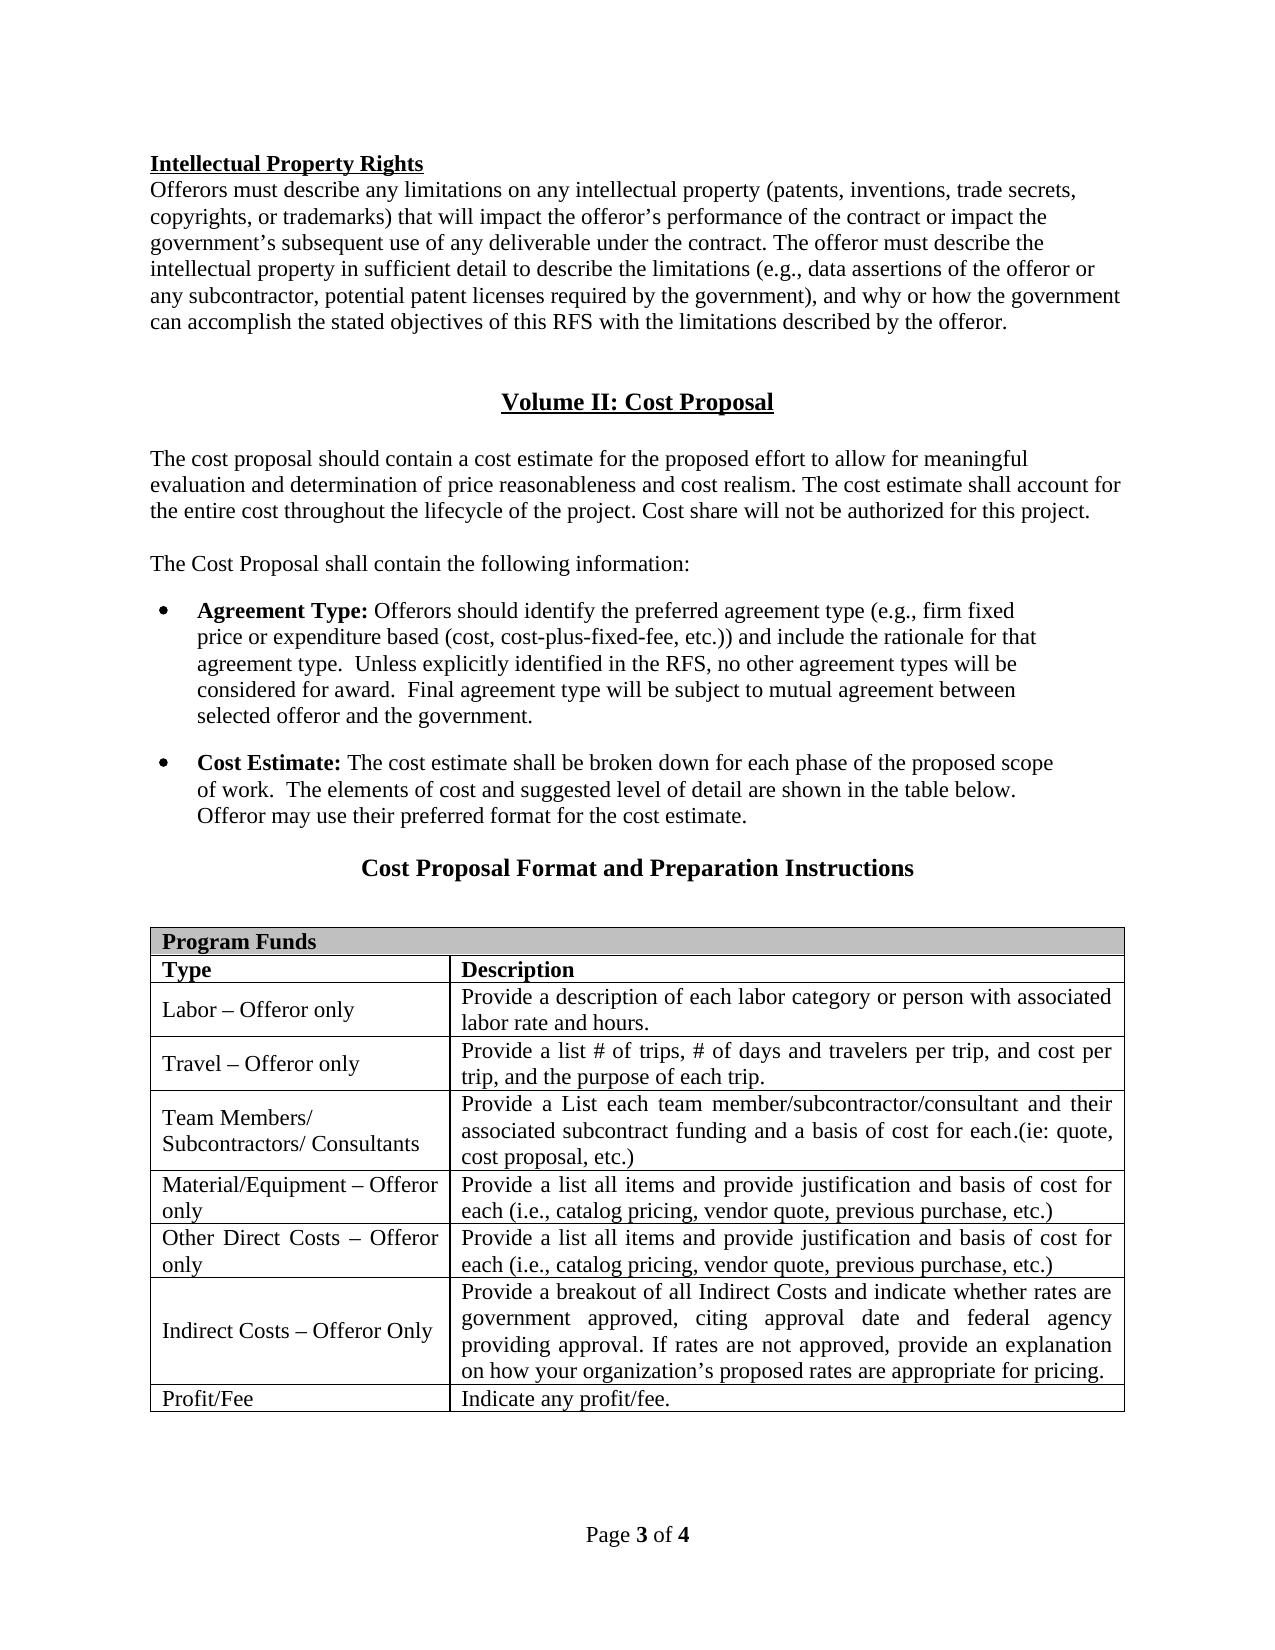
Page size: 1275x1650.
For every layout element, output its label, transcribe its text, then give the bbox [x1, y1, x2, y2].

table_cell Type [151, 956, 449, 982]
list Agreement Type: Offerors should identify the preferred agreement type (e.g., firm fixed price or expenditure based (cost, cost-plus-fixed-fee, etc.)) and include the rationale for that agreement type. Unless explicitly identified in the RFS, no other agreement types will be considered for award. Final agreement type will be subject to mutual agreement between selected offeror and the government. [159, 597, 1054, 729]
text The cost proposal should contain a cost estimate for the proposed effort to allow for meaningful evaluation and determination of price reasonableness and cost realism. The cost estimate shall account for the entire cost throughout the lifecycle of the project. Cost share will not be authorized for this project. [150, 445, 1125, 524]
text Intellectual Property Rights [150, 150, 1125, 176]
table_cell Indirect Costs – Offeror Only [151, 1278, 449, 1383]
table_header Program Funds [151, 928, 1124, 954]
table_cell Provide a list all items and provide justification and basis of cost for each (i.e., catalog pricing, vendor quote, previous purchase, etc.) [451, 1171, 1124, 1223]
text Offerors must describe any limitations on any intellectual property (patents, inventions, trade secrets, copyrights, or trademarks) that will impact the offeror’s performance of the contract or impact the government’s subsequent use of any deliverable under the contract. The offeror must describe the intellectual property in sufficient detail to describe the limitations (e.g., data assertions of the offeror or any subcontractor, potential patent licenses required by the government), and why or how the government can accomplish the stated objectives of this RFS with the limitations described by the offeror. [150, 176, 1125, 334]
table_cell Other Direct Costs – Offeror only [151, 1224, 449, 1277]
table_cell Provide a breakout of all Indirect Costs and indicate whether rates are government approved, citing approval date and federal agency providing approval. If rates are not approved, provide an explanation on how your organization’s proposed rates are appropriate for pricing. [451, 1278, 1124, 1383]
table_cell Team Members/ Subcontractors/ Consultants [151, 1091, 449, 1169]
text Cost Proposal Format and Preparation Instructions [150, 853, 1125, 882]
table_cell Provide a list all items and provide justification and basis of cost for each (i.e., catalog pricing, vendor quote, previous purchase, etc.) [451, 1224, 1124, 1277]
table_cell Material/Equipment – Offeror only [151, 1171, 449, 1223]
table_cell Provide a List each team member/subcontractor/consultant and their associated subcontract funding and a basis of cost for each.(ie: quote, cost proposal, etc.) [451, 1091, 1124, 1169]
table_cell Indicate any profit/fee. [451, 1385, 1124, 1411]
table_cell Provide a description of each labor category or person with associated labor rate and hours. [451, 983, 1124, 1036]
table_cell Labor – Offeror only [151, 983, 449, 1036]
text The Cost Proposal shall contain the following information: [150, 550, 1125, 576]
table_cell Travel – Offeror only [151, 1037, 449, 1089]
table_cell Provide a list # of trips, # of days and travelers per trip, and cost per trip, and the purpose of each trip. [451, 1037, 1124, 1089]
table_cell Description [451, 956, 1124, 982]
list Cost Estimate: The cost estimate shall be broken down for each phase of the proposed scope of work. The elements of cost and suggested level of detail are shown in the table below. Offeror may use their preferred format for the cost estimate. [159, 749, 1054, 828]
text Volume II: Cost Proposal [150, 387, 1125, 416]
table_cell Profit/Fee [151, 1385, 449, 1411]
